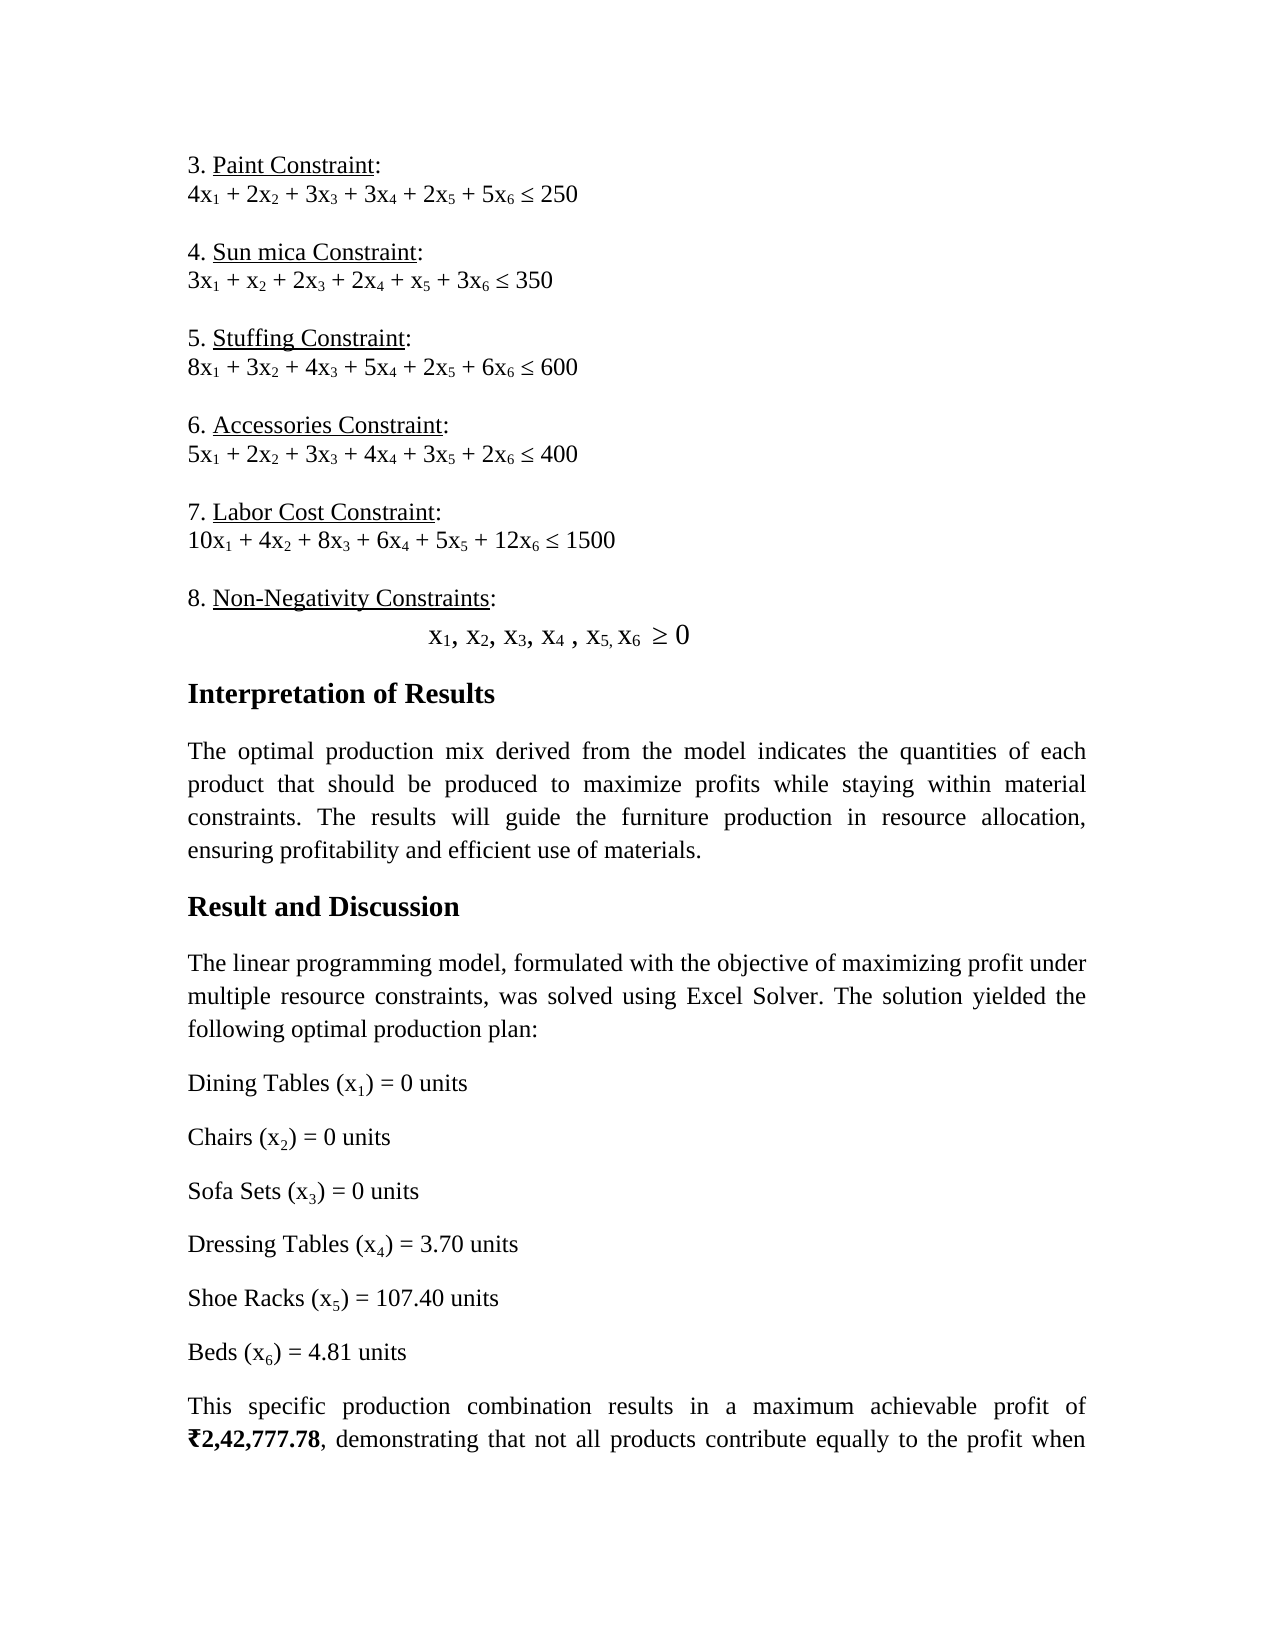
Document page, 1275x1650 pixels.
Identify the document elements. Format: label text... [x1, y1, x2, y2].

text 3. Paint Constraint: 4x1 + 2x2 + 3x3 + 3x4 + 2x5 + 5x6 ≤ 250 [187, 150, 1087, 207]
text 8. Non-Negativity Constraints: x1, x2, x3, x4 , x5, x6 ≥ 0 [187, 583, 1087, 651]
text Result and Discussion [187, 889, 1087, 922]
text 4. Sun mica Constraint: 3x1 + x2 + 2x3 + 2x4 + x5 + 3x6 ≤ 350 [187, 237, 1087, 294]
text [187, 1391, 1087, 1453]
text Sofa Sets (x₃) = 0 units [187, 1176, 1087, 1204]
text Dining Tables (x₁) = 0 units [187, 1068, 1087, 1097]
text Shoe Racks (x₅) = 107.40 units [187, 1283, 1087, 1312]
text The optimal production mix derived from the model indicates the quantities of each product that should be produced to maximize profits while staying within material constraints. The results will guide the furniture production in resource allocation, ensuring profitability and efficient use of materials. [187, 736, 1087, 864]
text Beds (x₆) = 4.81 units [187, 1337, 1087, 1366]
text 5. Stuffing Constraint: 8x1 + 3x2 + 4x3 + 5x4 + 2x5 + 6x6 ≤ 600 [187, 323, 1087, 381]
text The linear programming model, formulated with the objective of maximizing profit under multiple resource constraints, was solved using Excel Solver. The solution yielded the following optimal production plan: [187, 948, 1087, 1043]
text Interpretation of Results [187, 676, 1087, 710]
text 7. Labor Cost Constraint: 10x1 + 4x2 + 8x3 + 6x4 + 5x5 + 12x6 ≤ 1500 [187, 497, 1087, 554]
text Chairs (x₂) = 0 units [187, 1122, 1087, 1151]
text Dressing Tables (x₄) = 3.70 units [187, 1229, 1087, 1258]
text 6. Accessories Constraint: 5x1 + 2x2 + 3x3 + 4x4 + 3x5 + 2x6 ≤ 400 [187, 410, 1087, 467]
